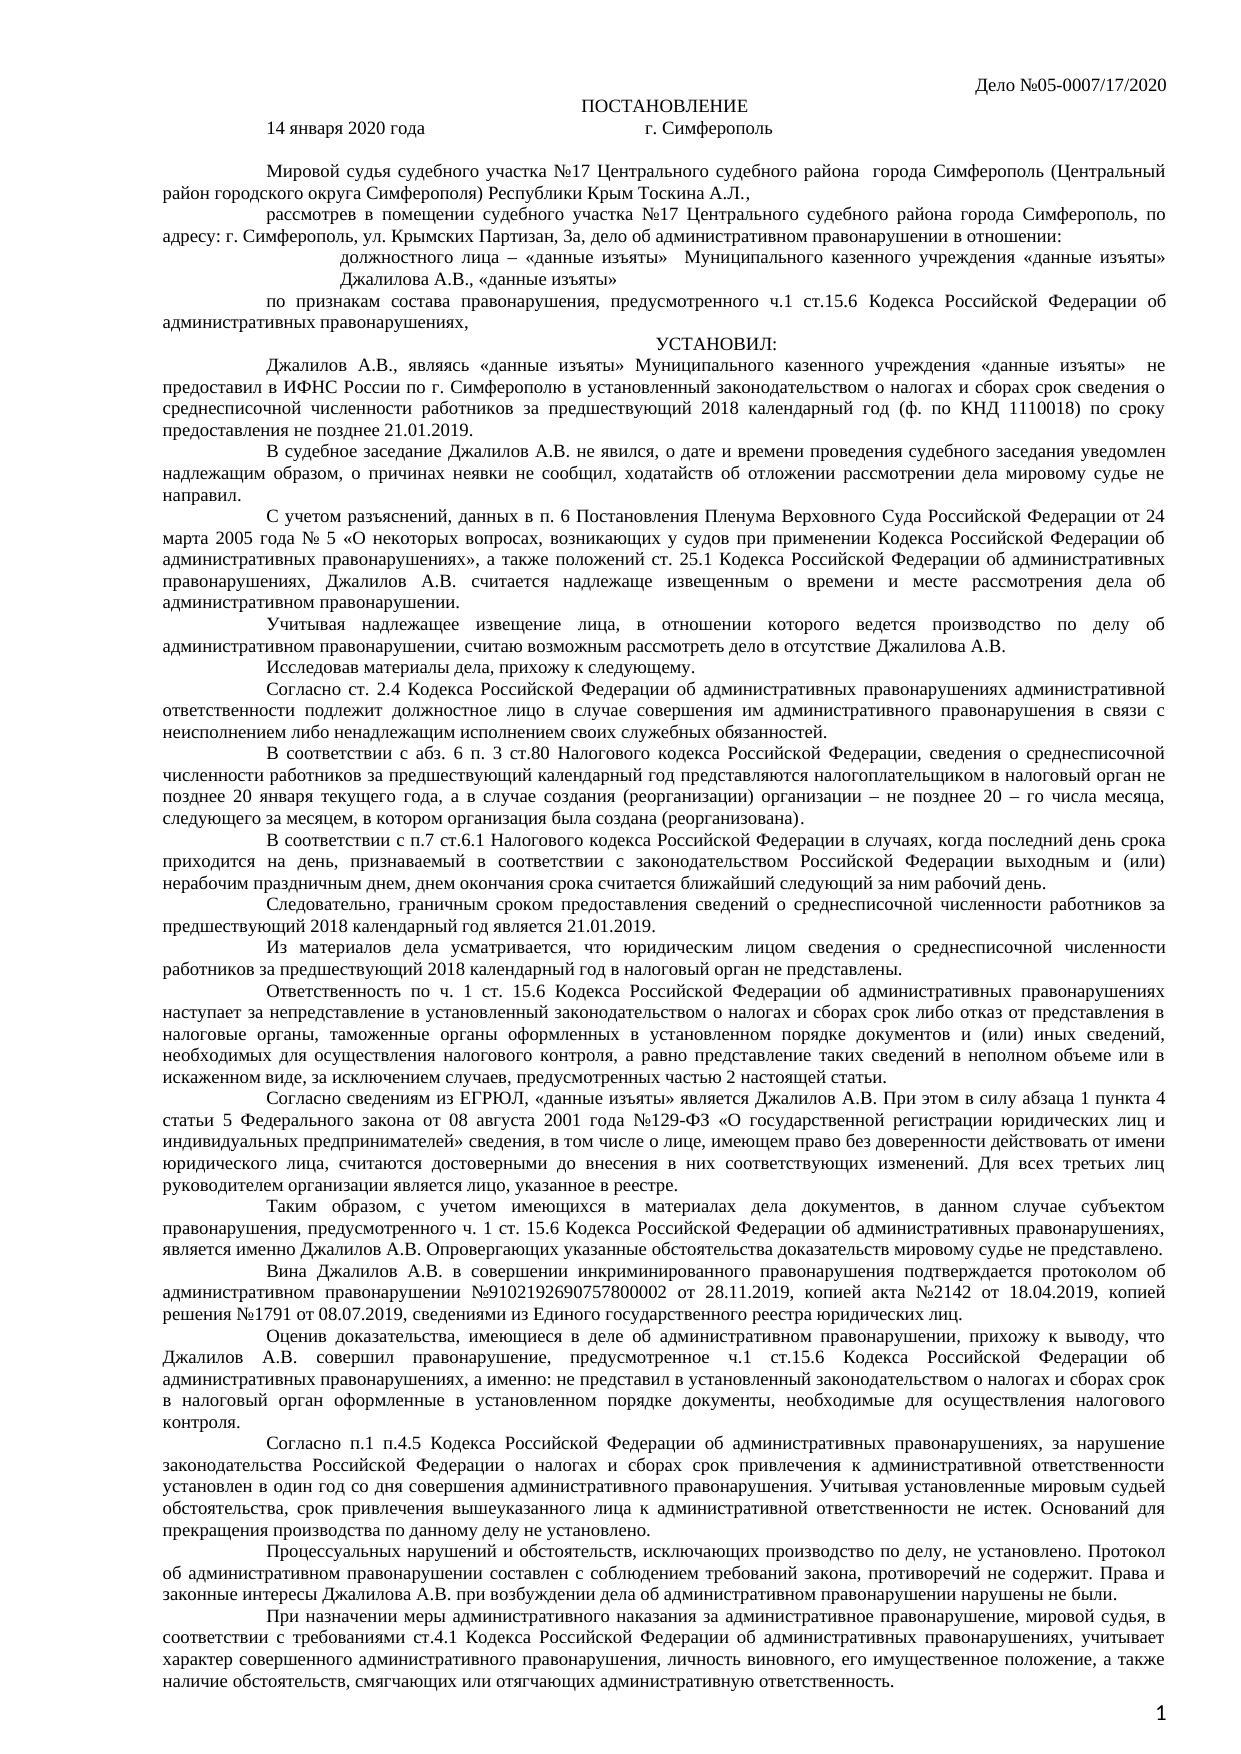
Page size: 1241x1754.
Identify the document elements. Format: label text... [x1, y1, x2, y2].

text Согласно ст. 2.4 Кодекса Российской Федерации об административных правонарушениях административной ответственности подлежит должностное лицо в случае совершения им административного правонарушения в связи с неисполнением либо ненадлежащим исполнением своих служебных обязанностей. [162, 678, 1167, 742]
text УСТАНОВИЛ: [162, 333, 1167, 354]
text В соответствии с п.7 ст.6.1 Налогового кодекса Российской Федерации в случаях, когда последний день срока приходится на день, признаваемый в соответствии с законодательством Российской Федерации выходным и (или) нерабочим праздничным днем, днем окончания срока считается ближайший следующий за ним рабочий день. [162, 828, 1167, 893]
text Согласно сведениям из ЕГРЮЛ, «данные изъяты» является Джалилов А.В. При этом в силу абзаца 1 пункта 4 статьи 5 Федерального закона от 08 августа 2001 года №129-ФЗ «О государственной регистрации юридических лиц и индивидуальных предпринимателей» сведения, в том числе о лице, имеющем право без доверенности действовать от имени юридического лица, считаются достоверными до внесения в них соответствующих изменений. Для всех третьих лиц руководителем организации является лицо, указанное в реестре. [162, 1087, 1167, 1195]
text Мировой судья судебного участка №17 Центрального судебного района города Симферополь (Центральный район городского округа Симферополя) Республики Крым Тоскина А.Л., [162, 160, 1167, 203]
text С учетом разъяснений, данных в п. 6 Постановления Пленума Верховного Суда Российской Федерации от 24 марта 2005 года № 5 «О некоторых вопросах, возникающих у судов при применении Кодекса Российской Федерации об административных правонарушениях», а также положений ст. 25.1 Кодекса Российской Федерации об административных правонарушениях, Джалилов А.В. считается надлежаще извещенным о времени и месте рассмотрения дела об административном правонарушении. [162, 505, 1167, 613]
text должностного лица – «данные изъяты» Муниципального казенного учреждения «данные изъяты» Джалилова А.В., «данные изъяты» [340, 246, 1167, 289]
text Учитывая надлежащее извещение лица, в отношении которого ведется производство по делу об административном правонарушении, считаю возможным рассмотреть дело в отсутствие Джалилова А.В. [162, 613, 1167, 656]
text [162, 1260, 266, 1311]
text ПОСТАНОВЛЕНИЕ [162, 95, 1167, 117]
text При назначении меры административного наказания за административное правонарушение, мировой судья, в соответствии с требованиями ст.4.1 Кодекса Российской Федерации об административных правонарушениях, учитывает характер совершенного административного правонарушения, личность виновного, его имущественное положение, а также наличие обстоятельств, смягчающих или отягчающих административную ответственность. [162, 1605, 1167, 1691]
text В соответствии с абз. 6 п. 3 ст.80 Налогового кодекса Российской Федерации, сведения о среднесписочной численности работников за предшествующий календарный год представляются налогоплательщиком в налоговый орган не позднее 20 января текущего года, а в случае создания (реорганизации) организации – не позднее 20 – го числа месяца, следующего за месяцем, в котором организация была создана (реорганизована). [162, 742, 1167, 828]
text рассмотрев в помещении судебного участка №17 Центрального судебного района города Симферополь, по адресу: г. Симферополь, ул. Крымских Партизан, 3а, дело об административном правонарушении в отношении: [162, 203, 1167, 246]
text Дело №05-0007/17/2020 [162, 74, 1167, 95]
text Оценив доказательства, имеющиеся в деле об административном правонарушении, прихожу к выводу, что Джалилов А.В. совершил правонарушение, предусмотренное ч.1 ст.15.6 Кодекса Российской Федерации об административных правонарушениях, а именно: не представил в установленный законодательством о налогах и сборах срок в налоговый орган оформленные в установленном порядке документы, необходимые для осуществления налогового контроля. [162, 1324, 1167, 1432]
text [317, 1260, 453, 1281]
text 14 января 2020 года г. Симферополь [162, 117, 1167, 138]
text Ответственность по ч. 1 ст. 15.6 Кодекса Российской Федерации об административных правонарушениях наступает за непредставление в установленный законодательством о налогах и сборах срок либо отказ от представления в налоговые органы, таможенные органы оформленных в установленном порядке документов и (или) иных сведений, необходимых для осуществления налогового контроля, а равно представление таких сведений в неполном объеме или в искаженном виде, за исключением случаев, предусмотренных частью 2 настоящей статьи. [162, 979, 1167, 1087]
text В судебное заседание Джалилов А.В. не явился, о дате и времени проведения судебного заседания уведомлен надлежащим образом, о причинах неявки не сообщил, ходатайств об отложении рассмотрении дела мировому судье не направил. [162, 440, 1167, 505]
text Исследовав материалы дела, прихожу к следующему. [162, 656, 1167, 678]
text Таким образом, с учетом имеющихся в материалах дела документов, в данном случае субъектом правонарушения, предусмотренного ч. 1 ст. 15.6 Кодекса Российской Федерации об административных правонарушениях, является именно Джалилов А.В. Опровергающих указанные обстоятельства доказательств мировому судье не представлено. [162, 1195, 1167, 1260]
text по признакам состава правонарушения, предусмотренного ч.1 ст.15.6 Кодекса Российской Федерации об административных правонарушениях, [162, 289, 1167, 333]
text Из материалов дела усматривается, что юридическим лицом сведения о среднесписочной численности работников за предшествующий 2018 календарный год в налоговый орган не представлены. [162, 936, 1167, 979]
text Джалилов А.В., являясь «данные изъяты» Муниципального казенного учреждения «данные изъяты» не предоставил в ИФНС России по г. Симферополю в установленный законодательством о налогах и сборах срок сведения о среднесписочной численности работников за предшествующий 2018 календарный год (ф. по КНД 1110018) по сроку предоставления не позднее 21.01.2019. [162, 354, 1167, 440]
text Следовательно, граничным сроком предоставления сведений о среднесписочной численности работников за предшествующий 2018 календарный год является 21.01.2019. [162, 893, 1167, 936]
text Процессуальных нарушений и обстоятельств, исключающих производство по делу, не установлено. Протокол об административном правонарушении составлен с соблюдением требований закона, противоречий не содержит. Права и законные интересы Джалилова А.В. при возбуждении дела об административном правонарушении нарушены не были. [162, 1540, 1167, 1605]
text Согласно п.1 п.4.5 Кодекса Российской Федерации об административных правонарушениях, за нарушение законодательства Российской Федерации о налогах и сборах срок привлечения к административной ответственности установлен в один год со дня совершения административного правонарушения. Учитывая установленные мировым судьей обстоятельства, срок привлечения вышеуказанного лица к административной ответственности не истек. Оснований для прекращения производства по данному делу не установлено. [162, 1432, 1167, 1540]
